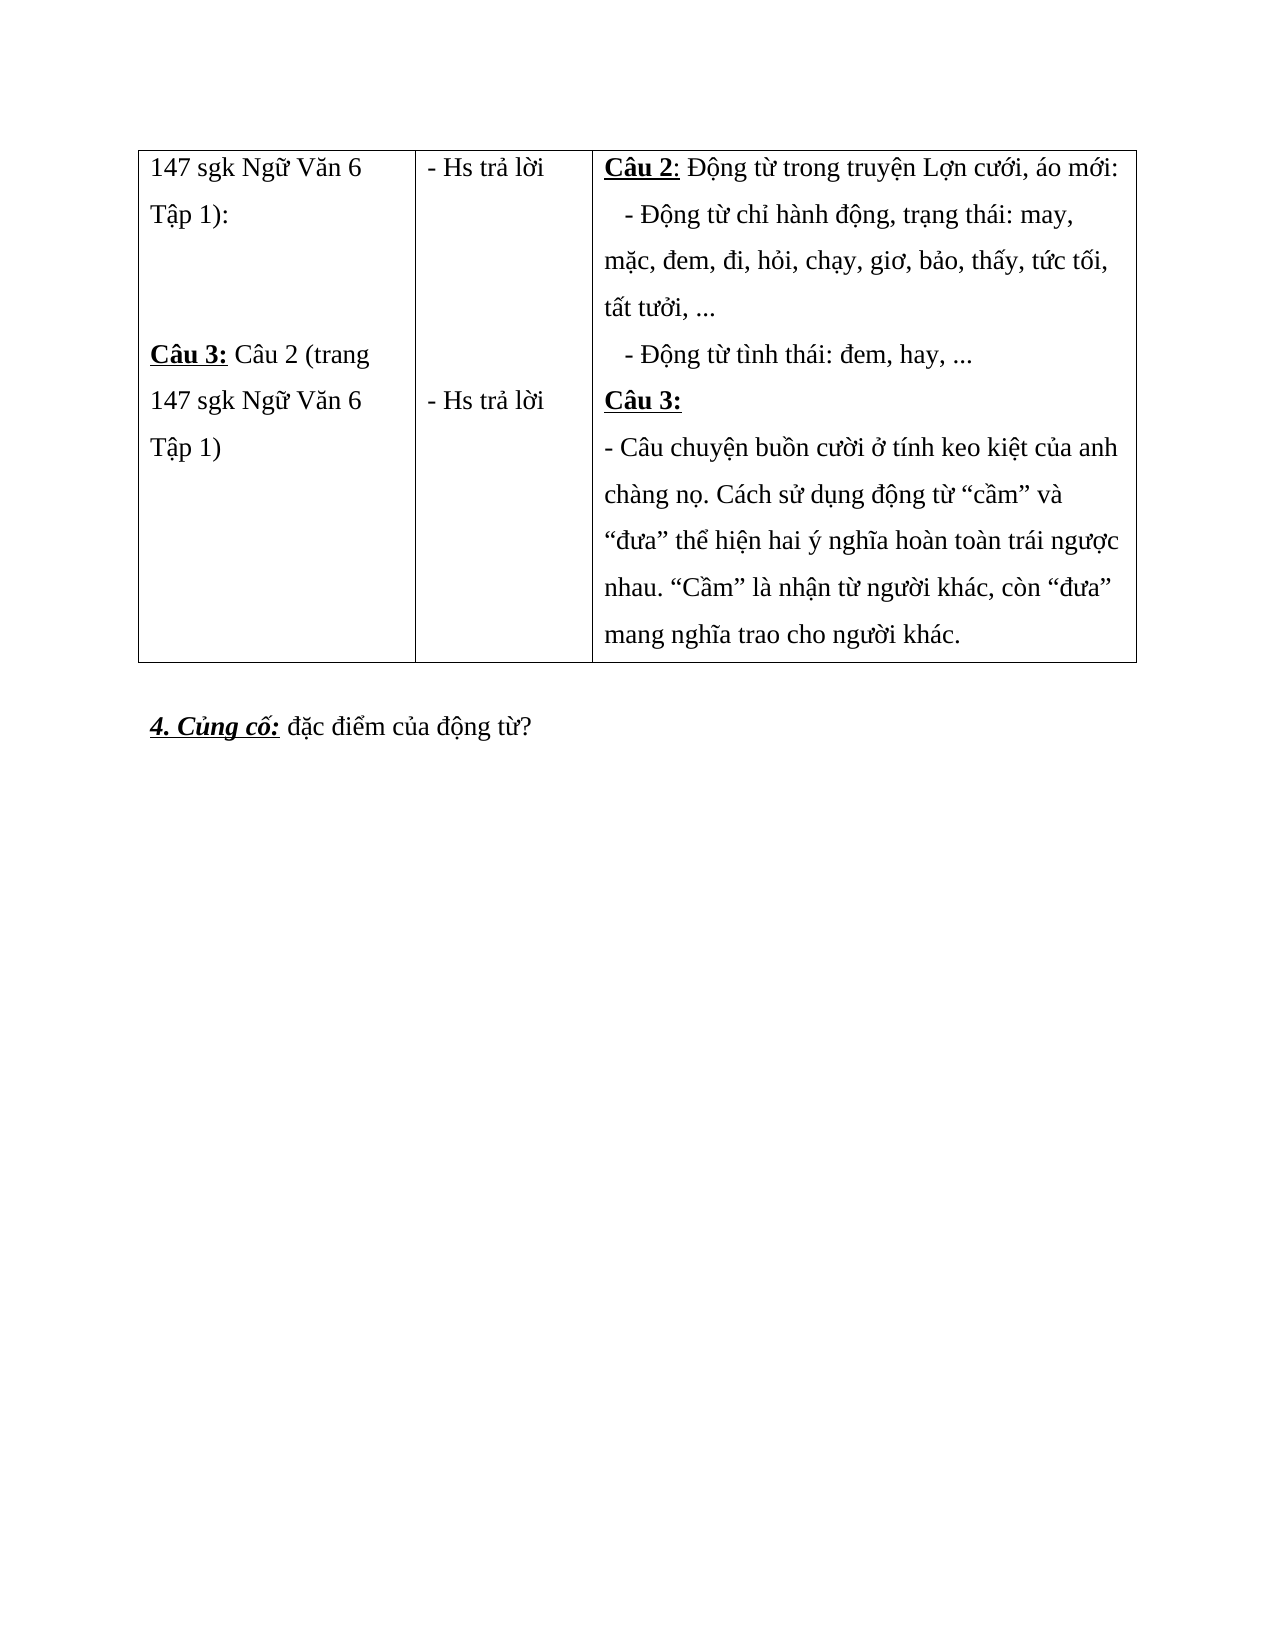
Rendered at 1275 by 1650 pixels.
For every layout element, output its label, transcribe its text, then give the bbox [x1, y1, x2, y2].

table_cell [593, 151, 1136, 662]
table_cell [139, 151, 415, 662]
text 4. Củng cố: đặc điểm của động từ? [150, 710, 1125, 741]
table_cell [416, 151, 592, 662]
